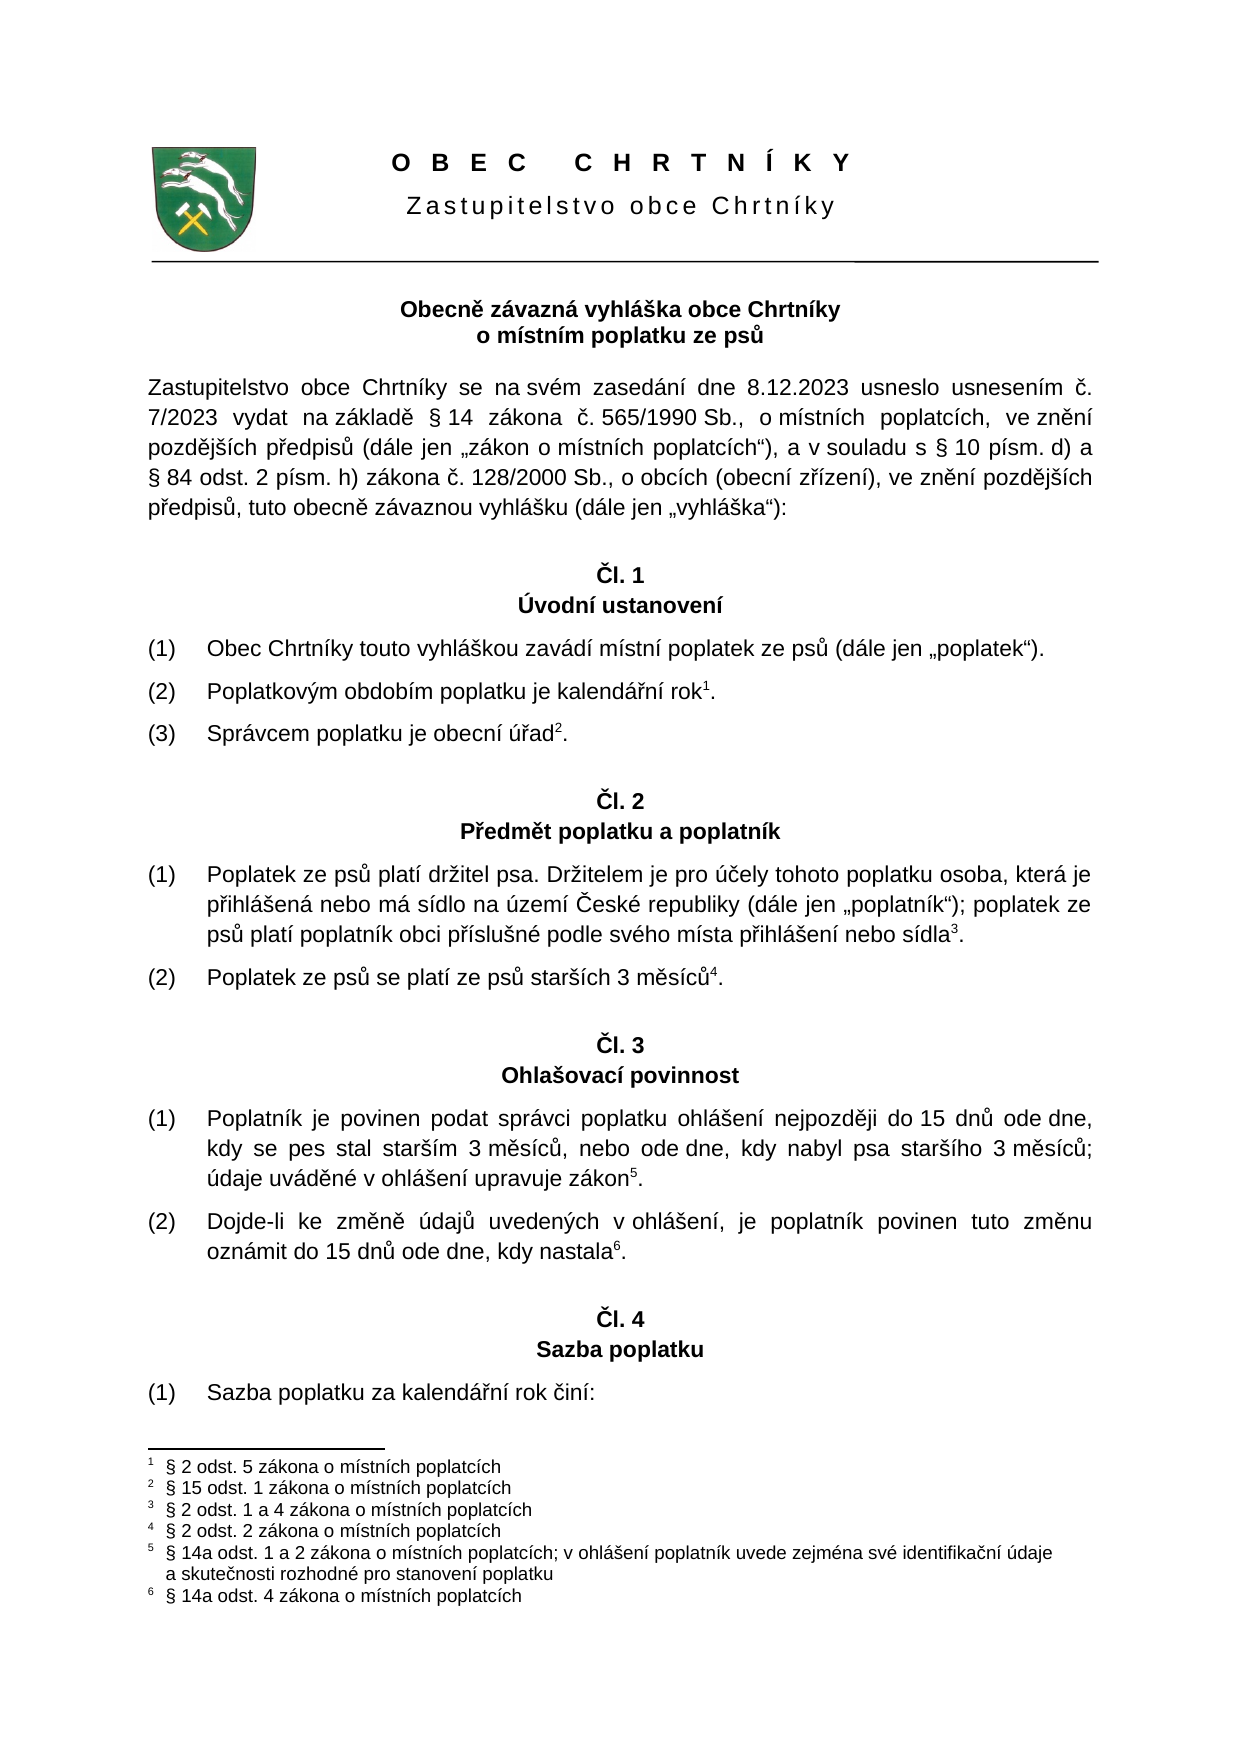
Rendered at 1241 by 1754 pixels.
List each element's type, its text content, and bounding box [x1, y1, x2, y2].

list Poplatkovým obdobím poplatku je kalendářní rok. [148, 678, 1093, 704]
text Zastupitelstvo obce Chrtníky se na svém zasedání dne 8.12.2023 usneslo usnesením č. 7/2023 vydat na základě § 14 zákona č. 565/1990 Sb., o místních poplatcích, ve znění pozdějších předpisů (dále jen „zákon o místních poplatcích“), a v souladu s § 10 písm. d) a § 84 odst. 2 písm. h) zákona č. 128/2000 Sb., o obcích (obecní zřízení), ve znění pozdějších předpisů, tuto obecně závaznou vyhlášku (dále jen „vyhláška“): [148, 373, 1093, 521]
subtitle Čl. 1 Úvodní ustanovení [148, 562, 1093, 618]
subtitle Čl. 2 Předmět poplatku a poplatník [148, 788, 1093, 844]
list Obec Chrtníky touto vyhláškou zavádí místní poplatek ze psů (dále jen „poplatek“). [148, 635, 1093, 661]
list Sazba poplatku za kalendářní rok činí: [148, 1379, 1093, 1405]
list Dojde-li ke změně údajů uvedených v ohlášení, je poplatník povinen tuto změnu oznámit do 15 dnů ode dne, kdy nastala. [148, 1208, 1093, 1264]
list Poplatek ze psů se platí ze psů starších 3 měsíců. [148, 964, 1093, 990]
subtitle Čl. 4 Sazba poplatku [148, 1306, 1093, 1362]
picture [151, 147, 257, 252]
text OBEC chrtníky [257, 148, 1093, 176]
list Poplatník je povinen podat správci poplatku ohlášení nejpozději do 15 dnů ode dne, kdy se pes stal starším 3 měsíců, nebo ode dne, kdy nabyl psa staršího 3 měsíců; údaje uváděné v ohlášení upravuje zákon. [148, 1105, 1093, 1191]
subtitle Čl. 3 Ohlašovací povinnost [148, 1032, 1093, 1088]
text Zastupitelstvo obce Chrtníky [257, 191, 1093, 219]
list Poplatek ze psů platí držitel psa. Držitelem je pro účely tohoto poplatku osoba, která je přihlášená nebo má sídlo na území České republiky (dále jen „poplatník“); poplatek ze psů platí poplatník obci příslušné podle svého místa přihlášení nebo sídla. [148, 861, 1093, 948]
list Správcem poplatku je obecní úřad. [148, 720, 1093, 747]
subtitle Obecně závazná vyhláška obce Chrtníky o místním poplatku ze psů [148, 296, 1093, 349]
